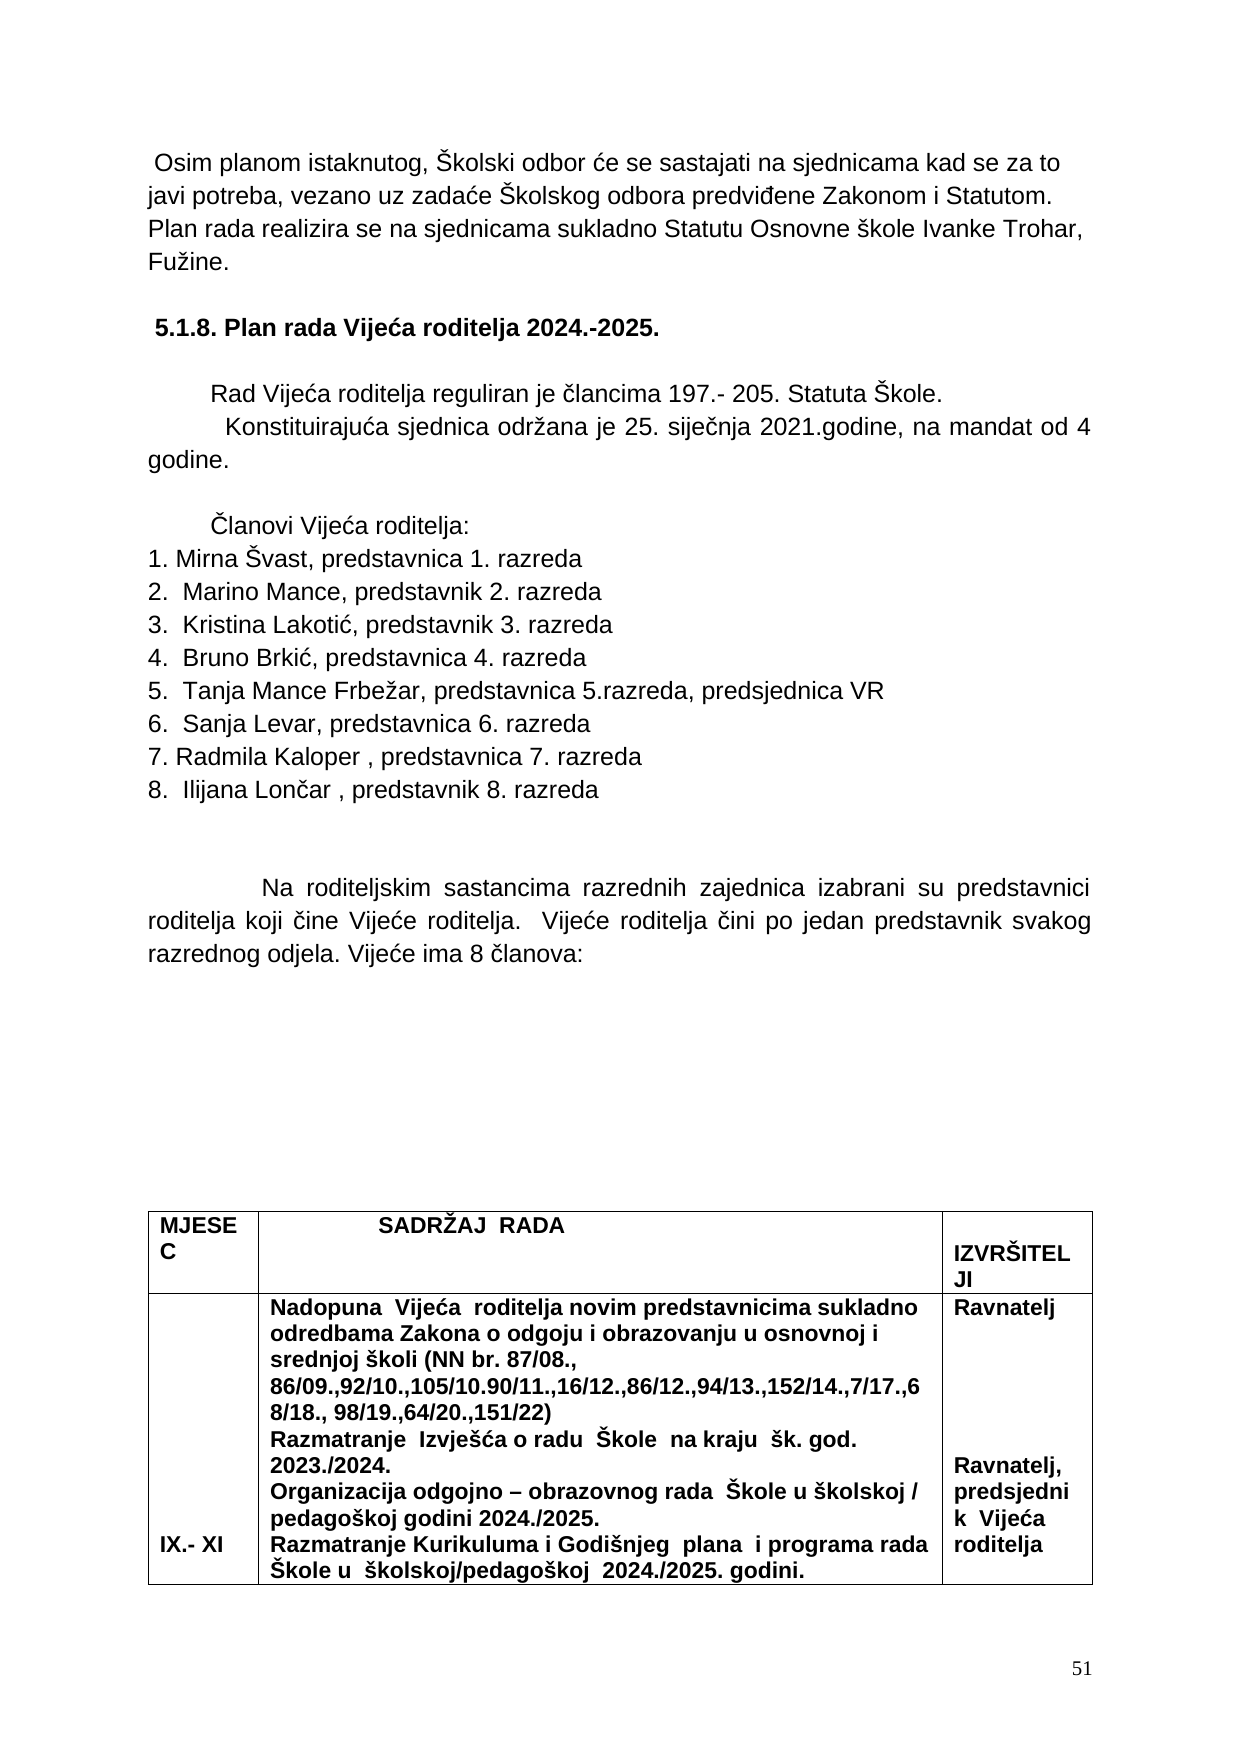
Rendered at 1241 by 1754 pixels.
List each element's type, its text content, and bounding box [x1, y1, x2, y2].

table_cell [259, 1294, 942, 1584]
table_header MJESEC [149, 1212, 258, 1293]
text 1. Mirna Švast, predstavnica 1. razreda [148, 544, 1092, 573]
text 7. Radmila Kaloper , predstavnica 7. razreda [148, 742, 1092, 771]
text Osim planom istaknutog, Školski odbor će se sastajati na sjednicama kad se za to javi potreba, vezano uz zadaće Školskog odbora predviđene Zakonom i Statutom. [148, 148, 1092, 209]
text Članovi Vijeća roditelja: [148, 511, 1092, 540]
table_header SADRŽAJ RADA [259, 1212, 942, 1293]
text Plan rada realizira se na sjednicama sukladno Statutu Osnovne škole Ivanke Trohar, Fužine. [148, 214, 1092, 276]
text 2. Marino Mance, predstavnik 2. razreda [148, 577, 1092, 606]
text Konstituirajuća sjednica održana je 25. siječnja 2021.godine, na mandat od 4 godine. [148, 412, 1092, 474]
text Rad Vijeća roditelja reguliran je člancima 197.- 205. Statuta Škole. [148, 379, 1092, 408]
text 6. Sanja Levar, predstavnica 6. razreda [148, 709, 1092, 738]
table_header IZVRŠITELJI [943, 1212, 1092, 1293]
text 3. Kristina Lakotić, predstavnik 3. razreda [148, 610, 1092, 639]
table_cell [943, 1294, 1092, 1584]
text 4. Bruno Brkić, predstavnica 4. razreda [148, 643, 1092, 672]
table_cell IX.- XI [149, 1294, 258, 1584]
text Na roditeljskim sastancima razrednih zajednica izabrani su predstavnici roditelja koji čine Vijeće roditelja. Vijeće roditelja čini po jedan predstavnik svakog razrednog odjela. Vijeće ima 8 članova: [148, 873, 1092, 968]
text 5. Tanja Mance Frbežar, predstavnica 5.razreda, predsjednica VR [148, 676, 1092, 705]
text 8. Ilijana Lončar , predstavnik 8. razreda [148, 775, 1092, 804]
text 5.1.8. Plan rada Vijeća roditelja 2024.-2025. [148, 313, 1092, 342]
